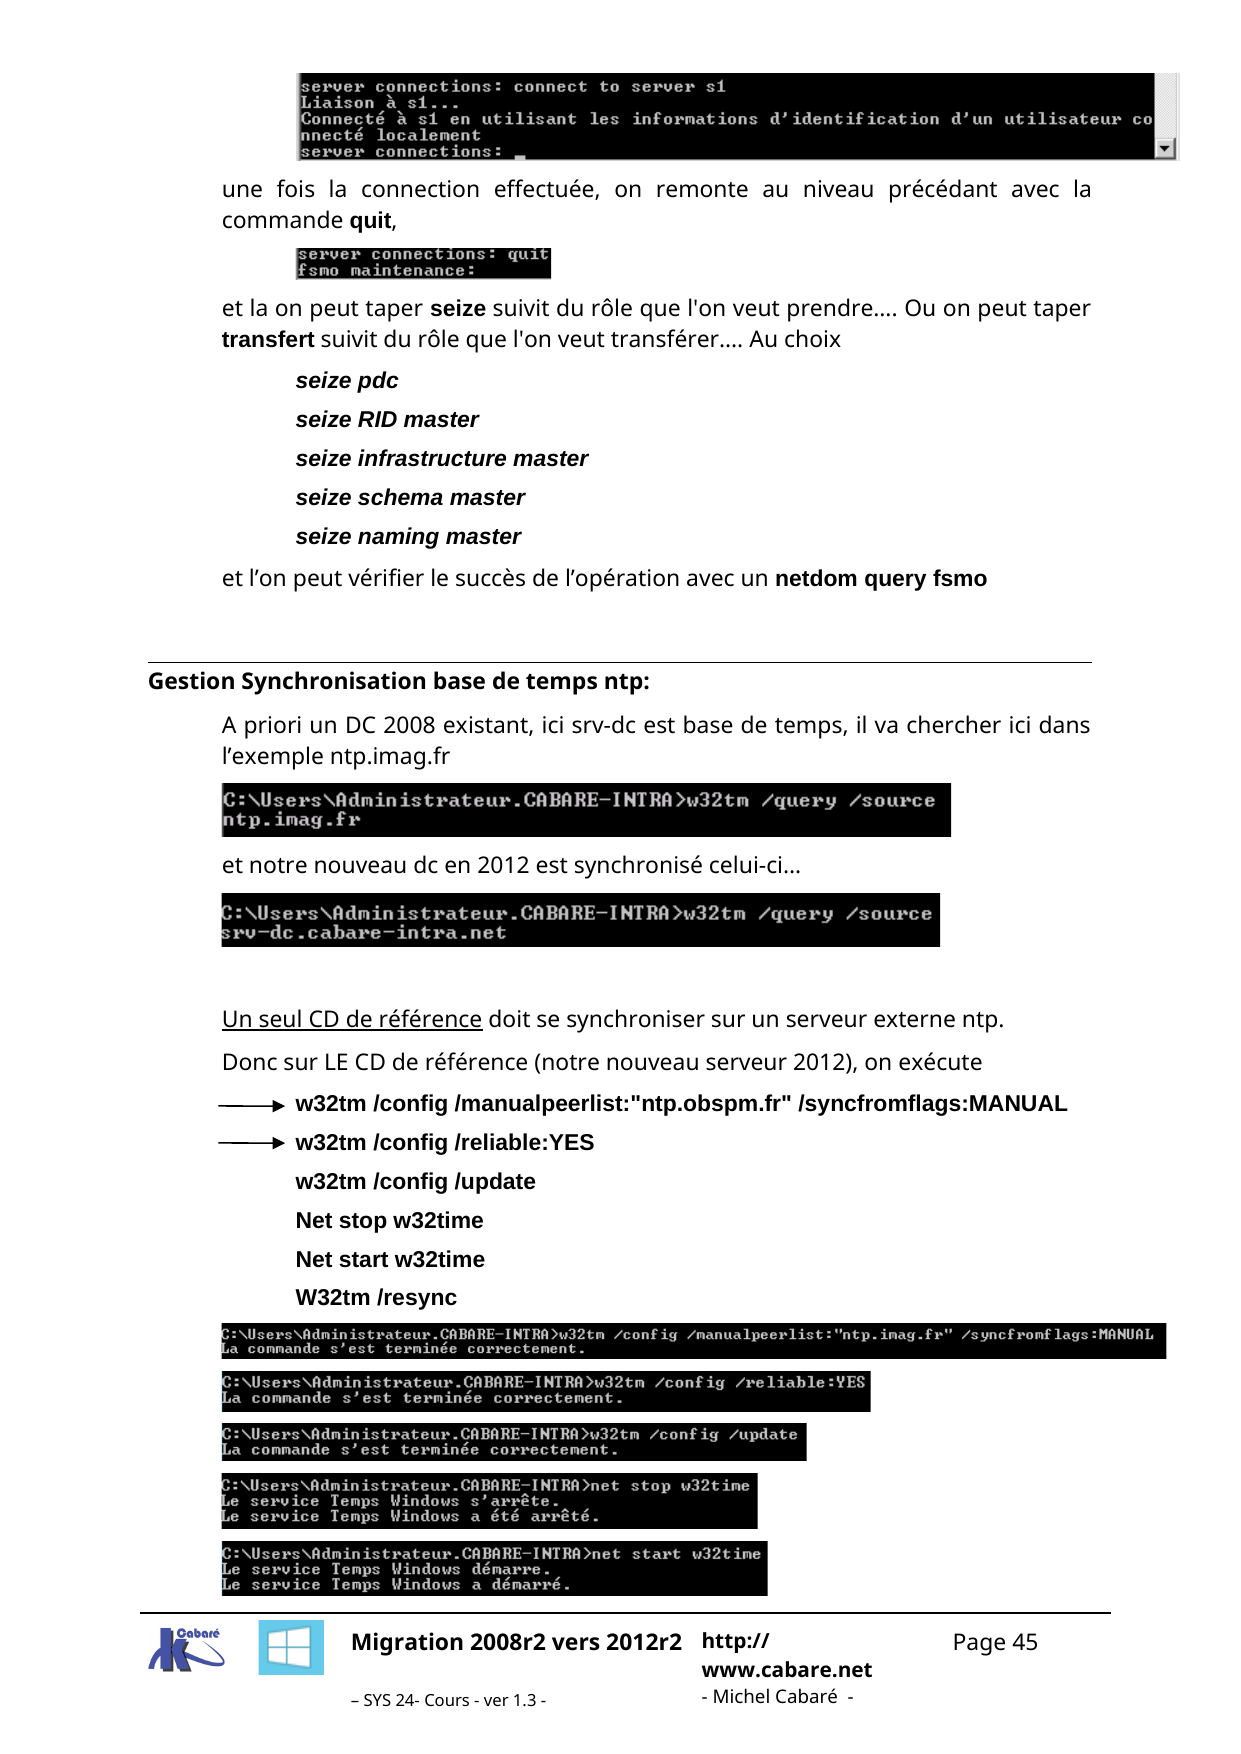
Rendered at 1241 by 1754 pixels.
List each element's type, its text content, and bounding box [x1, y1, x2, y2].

picture [221, 1541, 768, 1596]
picture [221, 1323, 1167, 1359]
text Net stop w32time [295, 1207, 1092, 1233]
subtitle Gestion Synchronisation base de temps ntp: [148, 663, 1092, 696]
text et notre nouveau dc en 2012 est synchronisé celui-ci… [222, 849, 1092, 881]
text et l’on peut vérifier le succès de l’opération avec un netdom query fsmo [222, 561, 1092, 593]
text A priori un DC 2008 existant, ici srv-dc est base de temps, il va chercher ici dans l’exemple ntp.imag.fr [222, 709, 1092, 771]
picture [221, 1371, 871, 1412]
text w32tm /config /update [295, 1168, 1092, 1194]
picture [221, 1473, 758, 1529]
text Donc sur LE CD de référence (notre nouveau serveur 2012), on exécute [222, 1046, 1092, 1078]
text seize naming master [295, 523, 1092, 549]
picture [147, 1626, 225, 1673]
picture [221, 783, 952, 837]
text une fois la connection effectuée, on remonte au niveau précédant avec la commande quit, [222, 173, 1092, 236]
picture [258, 1620, 324, 1675]
picture [295, 248, 552, 280]
text seize schema master [295, 484, 1092, 510]
picture [221, 1423, 807, 1461]
text Net start w32time [295, 1246, 1092, 1272]
text W32tm /resync [295, 1284, 1092, 1311]
text Un seul CD de référence doit se synchroniser sur un serveur externe ntp. [222, 1003, 1092, 1034]
text w32tm /config /reliable:YES [295, 1129, 1092, 1155]
text seize RID master [295, 406, 1092, 432]
picture [295, 73, 1180, 161]
text seize infrastructure master [295, 445, 1092, 471]
text et la on peut taper seize suivit du rôle que l'on veut prendre…. Ou on peut taper transfert suivit du rôle que l'on veut transférer…. Au choix [222, 292, 1092, 355]
text w32tm /config /manualpeerlist:"ntp.obspm.fr" /syncfromflags:MANUAL [295, 1090, 1092, 1116]
text seize pdc [295, 367, 1092, 393]
picture [221, 893, 941, 947]
